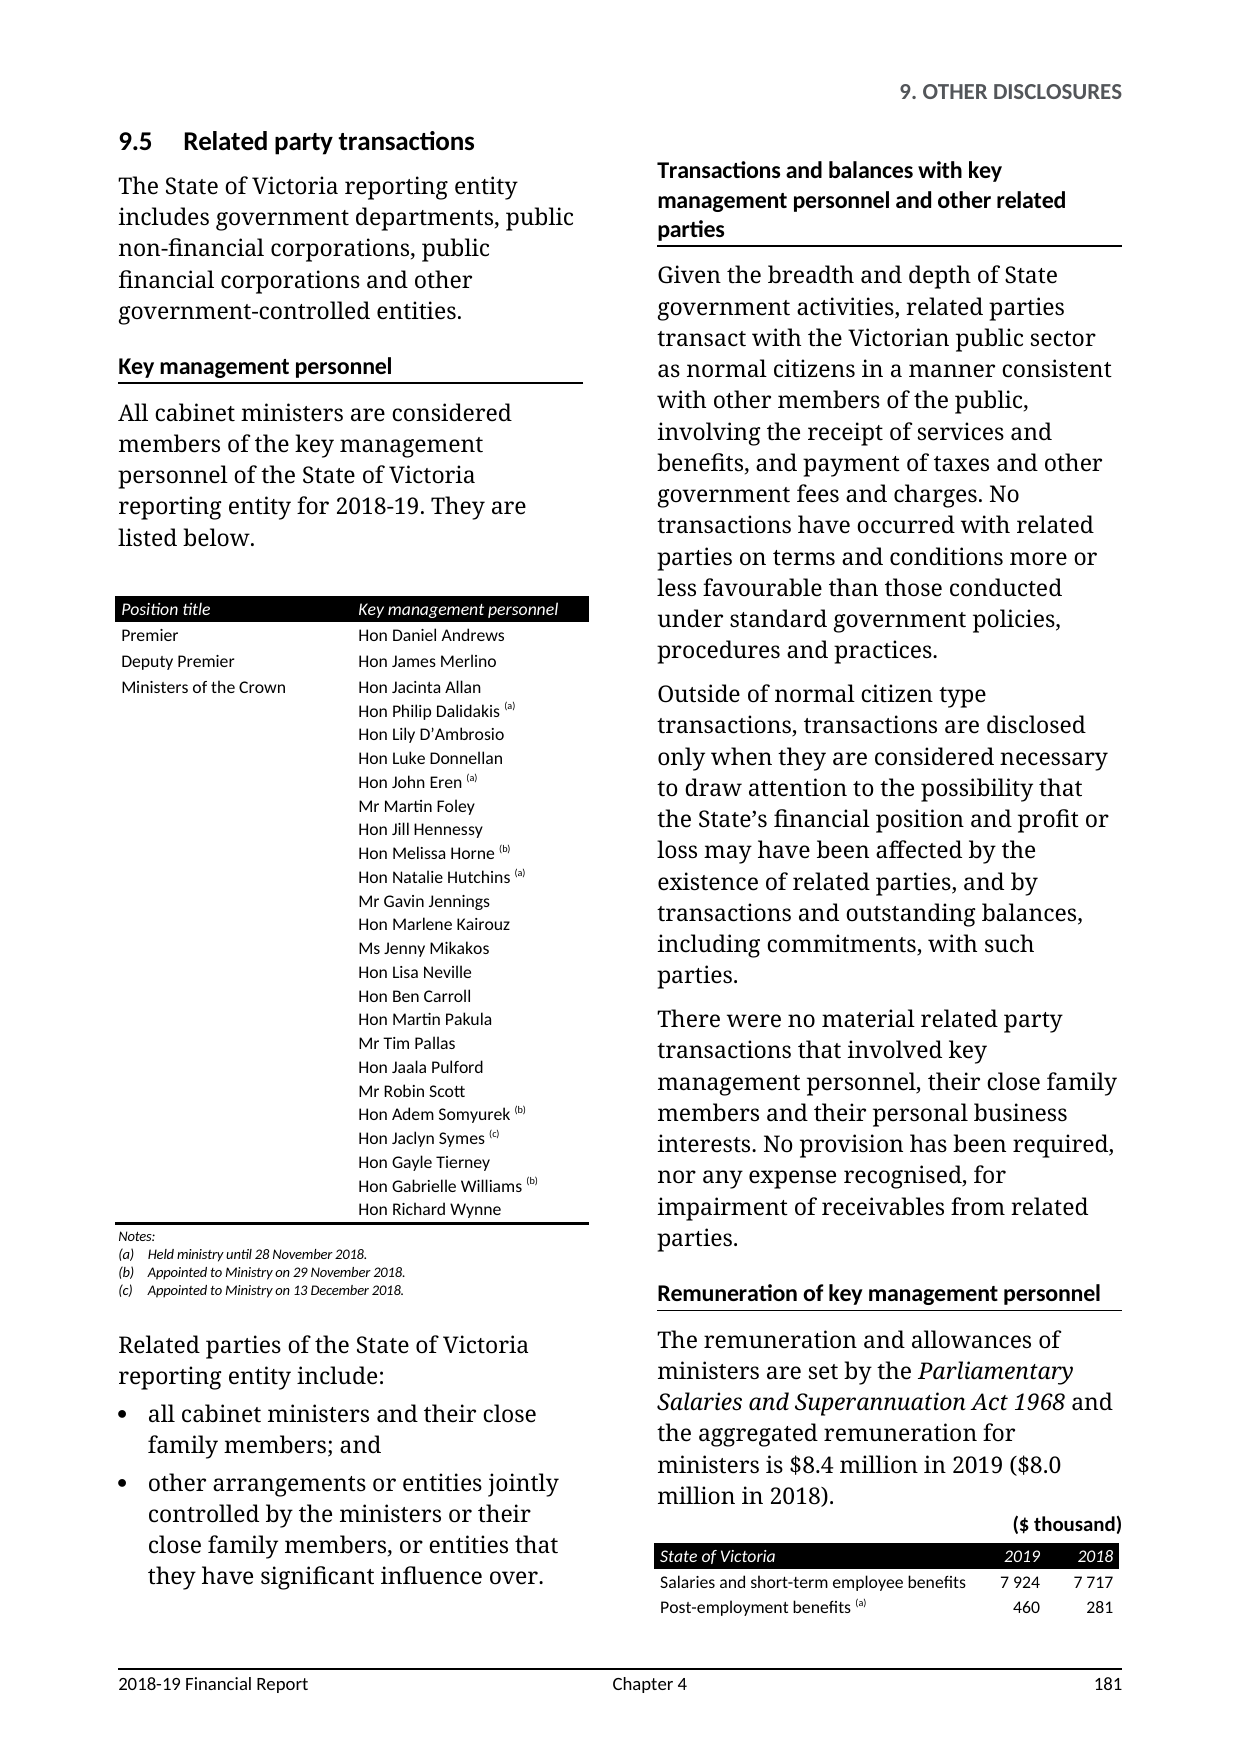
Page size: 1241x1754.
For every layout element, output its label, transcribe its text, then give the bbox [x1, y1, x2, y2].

text The remuneration and allowances of ministers are set by the Parliamentary Salaries and Superannuation Act 1968 and the aggregated remuneration for ministers is $8.4 million in 2019 ($8.0 million in 2018). [657, 1324, 1122, 1511]
text There were no material related party transactions that involved key management personnel, their close family members and their personal business interests. No provision has been required, nor any expense recognised, for impairment of receivables from related parties. [657, 1003, 1122, 1253]
list other arrangements or entities jointly controlled by the ministers or their close family members, or entities that they have significant influence over. [118, 1467, 583, 1592]
text All cabinet ministers are considered members of the key management personnel of the State of Victoria reporting entity for 2018-19. They are listed below. [118, 396, 583, 553]
text ($ thousand) [657, 1511, 1122, 1537]
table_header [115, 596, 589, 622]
text Notes: [118, 1227, 583, 1245]
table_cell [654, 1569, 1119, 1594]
text The State of Victoria reporting entity includes government departments, public non-financial corporations, public financial corporations and other government-controlled entities. [118, 170, 583, 326]
text (a) Held ministry until 28 November 2018. [118, 1245, 583, 1263]
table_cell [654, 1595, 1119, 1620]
text Given the breadth and depth of State government activities, related parties transact with the Victorian public sector as normal citizens in a manner consistent with other members of the public, involving the receipt of services and benefits, and payment of taxes and other government fees and charges. No transactions have occurred with related parties on terms and conditions more or less favourable than those conducted under standard government policies, procedures and practices. [657, 259, 1122, 666]
text Related parties of the State of Victoria reporting entity include: [118, 1329, 583, 1392]
text (c) Appointed to Ministry on 13 December 2018. [118, 1281, 583, 1299]
text Outside of normal citizen type transactions, transactions are disclosed only when they are considered necessary to draw attention to the possibility that the State’s financial position and profit or loss may have been affected by the existence of related parties, and by transactions and outstanding balances, including commitments, with such parties. [657, 678, 1122, 991]
subtitle Remuneration of key management personnel [657, 1278, 1122, 1310]
text (b) Appointed to Ministry on 29 November 2018. [118, 1263, 583, 1281]
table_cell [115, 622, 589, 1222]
subtitle Key management personnel [118, 351, 583, 382]
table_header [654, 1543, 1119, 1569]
subtitle Transactions and balances with key management personnel and other related parties [657, 156, 1122, 245]
subtitle Related party transactions [118, 124, 583, 157]
list all cabinet ministers and their close family members; and [118, 1398, 583, 1460]
